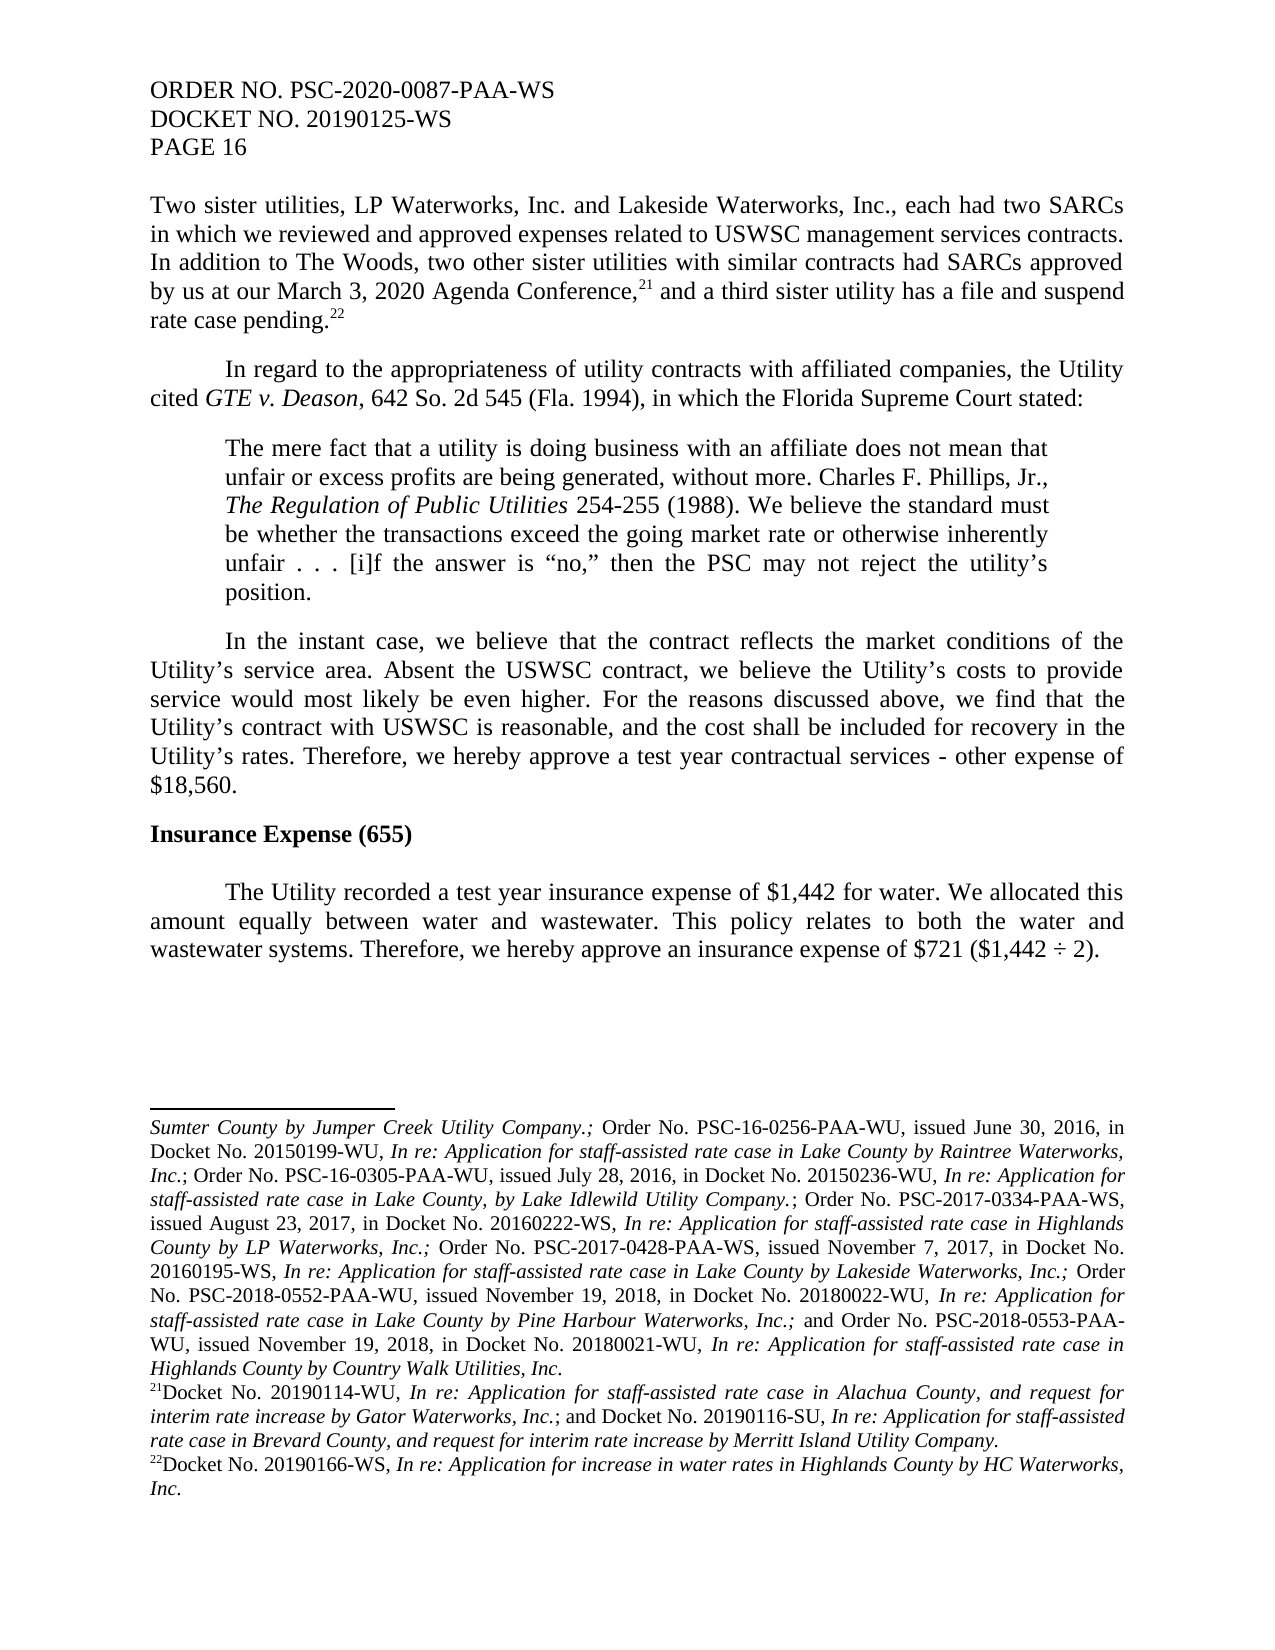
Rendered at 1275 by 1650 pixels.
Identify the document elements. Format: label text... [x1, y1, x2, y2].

text Insurance Expense (655) [150, 819, 1125, 848]
text The Utility recorded a test year insurance expense of $1,442 for water. We allocated this amount equally between water and wastewater. This policy relates to both the water and wastewater systems. Therefore, we hereby approve an insurance expense of $721 ($1,442 ÷ 2). [150, 877, 1125, 963]
text In regard to the appropriateness of utility contracts with affiliated companies, the Utility cited GTE v. Deason, 642 So. 2d 545 (Fla. 1994), in which the Florida Supreme Court stated: [150, 354, 1125, 412]
text The mere fact that a utility is doing business with an affiliate does not mean that unfair or excess profits are being generated, without more. Charles F. Phillips, Jr., The Regulation of Public Utilities 254-255 (1988). We believe the standard must be whether the transactions exceed the going market rate or otherwise inherently unfair . . . [i]f the answer is “no,” then the PSC may not reject the utility’s position. [225, 433, 1050, 605]
text In the instant case, we believe that the contract reflects the market conditions of the Utility’s service area. Absent the USWSC contract, we believe the Utility’s costs to provide service would most likely be even higher. For the reasons discussed above, we find that the Utility’s contract with USWSC is reasonable, and the cost shall be included for recovery in the Utility’s rates. Therefore, we hereby approve a test year contractual services - other expense of $18,560. [150, 626, 1125, 799]
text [150, 190, 1125, 334]
